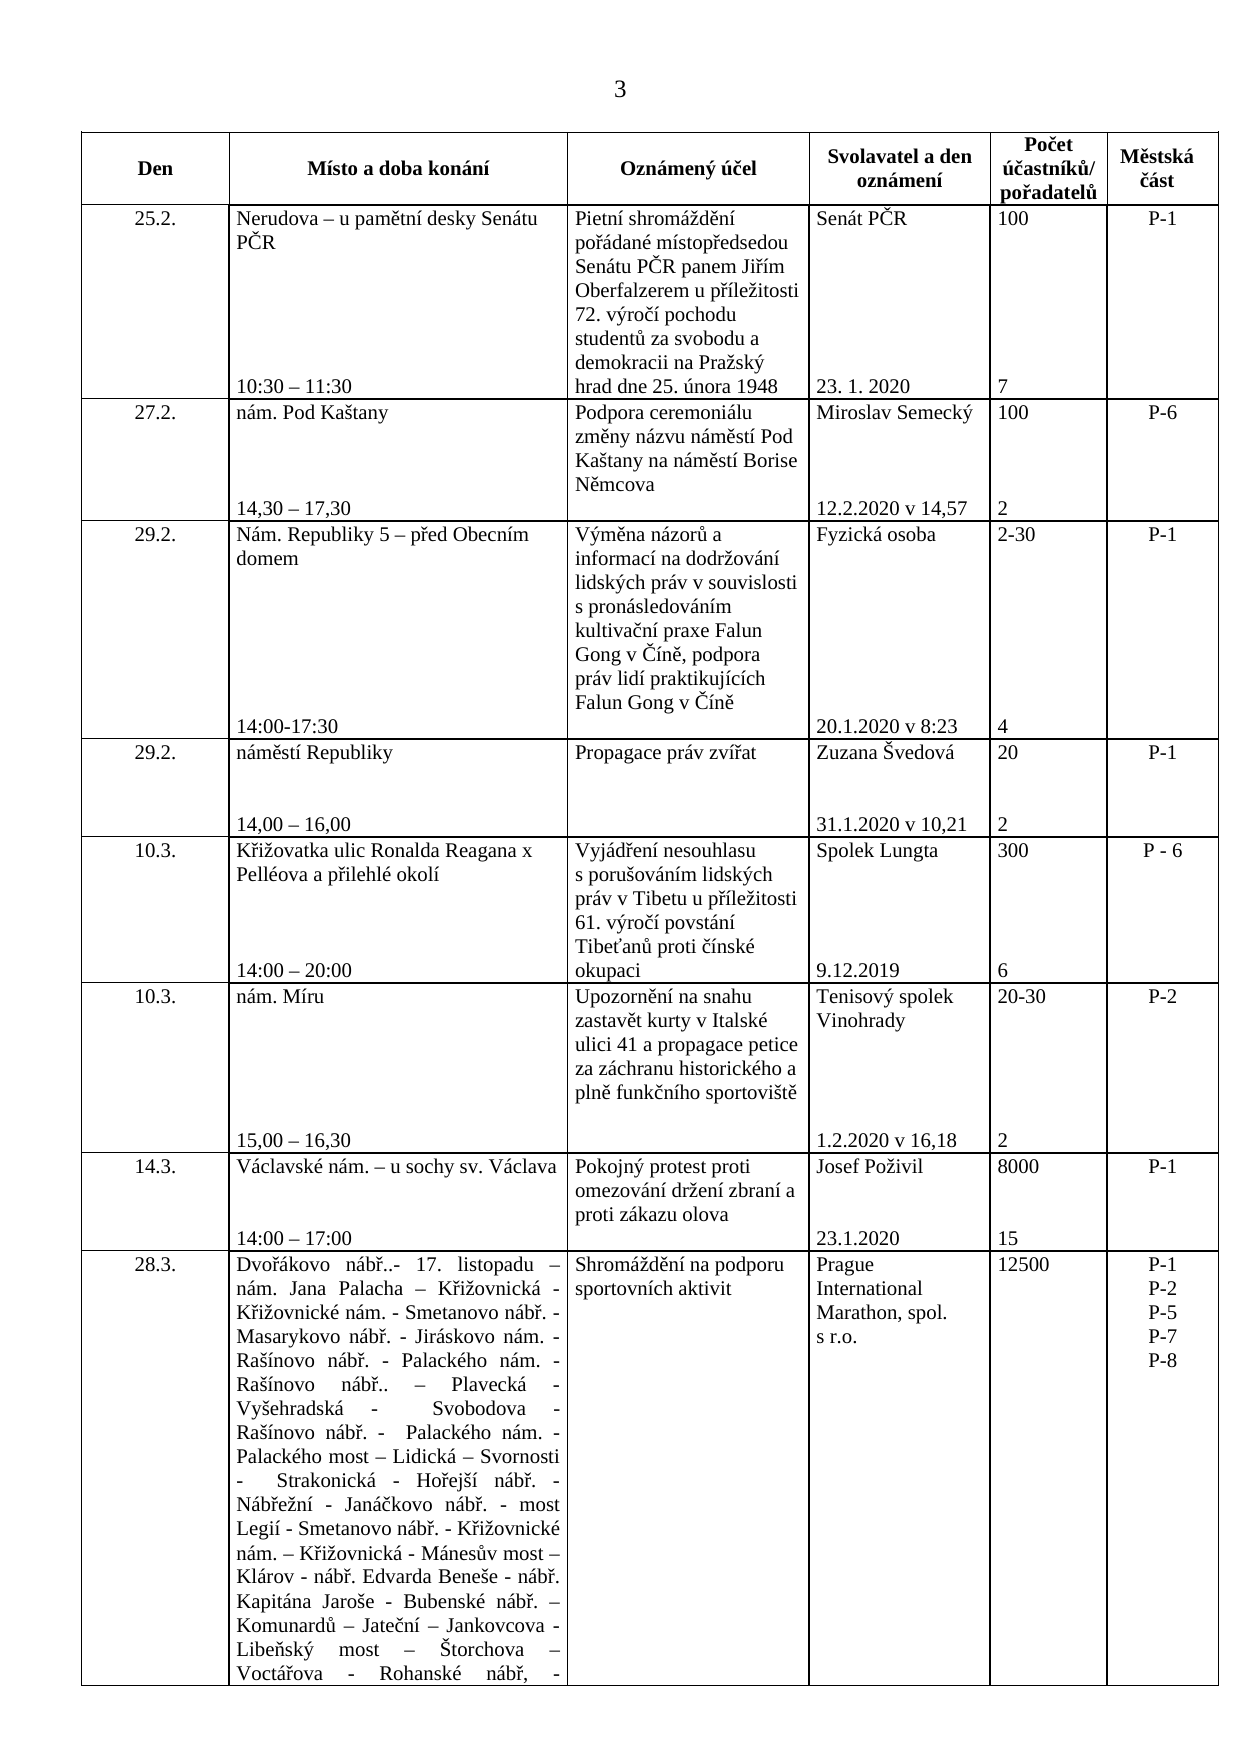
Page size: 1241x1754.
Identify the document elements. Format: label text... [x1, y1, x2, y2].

table_cell P-1 P-2 P-5 P-7 P-8 [1108, 1252, 1218, 1685]
table_cell 29.2. [82, 739, 228, 836]
table_cell 20-30 2 [991, 984, 1106, 1152]
table_cell Pokojný protest proti omezování držení zbraní a proti zákazu olova [568, 1154, 808, 1250]
table_cell Vyjádření nesouhlasu s porušováním lidských práv v Tibetu u příležitosti 61. výročí povstání Tibeťanů proti čínské okupaci [568, 838, 808, 982]
table_cell Senát PČR 23. 1. 2020 [810, 206, 989, 398]
table_cell Josef Poživil 23.1.2020 [810, 1154, 989, 1250]
table_cell Podpora ceremoniálu změny názvu náměstí Pod Kaštany na náměstí Borise Němcova [568, 400, 808, 520]
table_cell 100 2 [991, 400, 1106, 520]
table_cell Václavské nám. – u sochy sv. Václava 14:00 – 17:00 [230, 1154, 567, 1250]
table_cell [568, 1252, 808, 1685]
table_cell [810, 1252, 989, 1685]
table_header Místo a doba konání [230, 133, 567, 204]
table_cell Nerudova – u pamětní desky Senátu PČR 10:30 – 11:30 [230, 206, 567, 398]
table_cell nám. Míru 15,00 – 16,30 [230, 984, 567, 1152]
table_cell 10.3. [82, 983, 228, 1152]
table_cell nám. Pod Kaštany 14,30 – 17,30 [230, 400, 567, 520]
table_cell P-1 [1108, 522, 1218, 738]
table_cell Upozornění na snahu zastavět kurty v Italské ulici 41 a propagace petice za záchranu historického a plně funkčního sportoviště [568, 984, 808, 1152]
table_cell 100 7 [991, 206, 1106, 398]
table_cell 25.2. [82, 205, 228, 398]
table_cell 28.3. [82, 1251, 228, 1685]
table_cell P-6 [1108, 400, 1218, 520]
table_header Oznámený účel [568, 133, 809, 204]
table_cell 8000 15 [991, 1154, 1106, 1250]
table_cell Miroslav Semecký 12.2.2020 v 14,57 [810, 400, 989, 520]
table_cell P-1 [1108, 740, 1218, 836]
table_cell 29.2. [82, 521, 228, 738]
table_cell Zuzana Švedová 31.1.2020 v 10,21 [810, 740, 989, 836]
table_header Den [82, 133, 229, 204]
table_cell Fyzická osoba 20.1.2020 v 8:23 [810, 522, 989, 738]
table_cell 20 2 [991, 740, 1106, 836]
table_cell 2-30 4 [991, 522, 1106, 738]
table_header Svolavatel a den oznámení [810, 133, 990, 204]
table_cell 27.2. [82, 399, 228, 520]
table_cell Spolek Lungta 9.12.2019 [810, 838, 989, 982]
table_cell P-1 [1108, 1154, 1218, 1250]
table_cell Propagace práv zvířat [568, 740, 808, 836]
table_cell P-1 [1108, 206, 1218, 398]
table_cell 14.3. [82, 1153, 228, 1250]
table_cell 10.3. [82, 837, 228, 982]
table_cell P - 6 [1108, 838, 1218, 982]
table_cell náměstí Republiky 14,00 – 16,00 [230, 740, 567, 836]
table_cell Pietní shromáždění pořádané místopředsedou Senátu PČR panem Jiřím Oberfalzerem u příležitosti 72. výročí pochodu studentů za svobodu a demokracii na Pražský hrad dne 25. února 1948 [568, 206, 808, 398]
table_cell 12500 1000 [991, 1252, 1106, 1685]
table_cell 300 6 [991, 838, 1106, 982]
table_cell Nám. Republiky 5 – před Obecním domem 14:00-17:30 [230, 522, 567, 738]
table_header Počet účastníků/ pořadatelů [991, 133, 1107, 204]
table_cell P-2 [1108, 984, 1218, 1152]
table_header Městská část [1108, 133, 1218, 204]
table_cell Výměna názorů a informací na dodržování lidských práv v souvislosti s pronásledováním kultivační praxe Falun Gong v Číně, podpora práv lidí praktikujících Falun Gong v Číně [568, 522, 808, 738]
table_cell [230, 1252, 567, 1685]
table_cell Křižovatka ulic Ronalda Reagana x Pelléova a přilehlé okolí 14:00 – 20:00 [230, 838, 567, 982]
table_cell Tenisový spolek Vinohrady 1.2.2020 v 16,18 [810, 984, 989, 1152]
